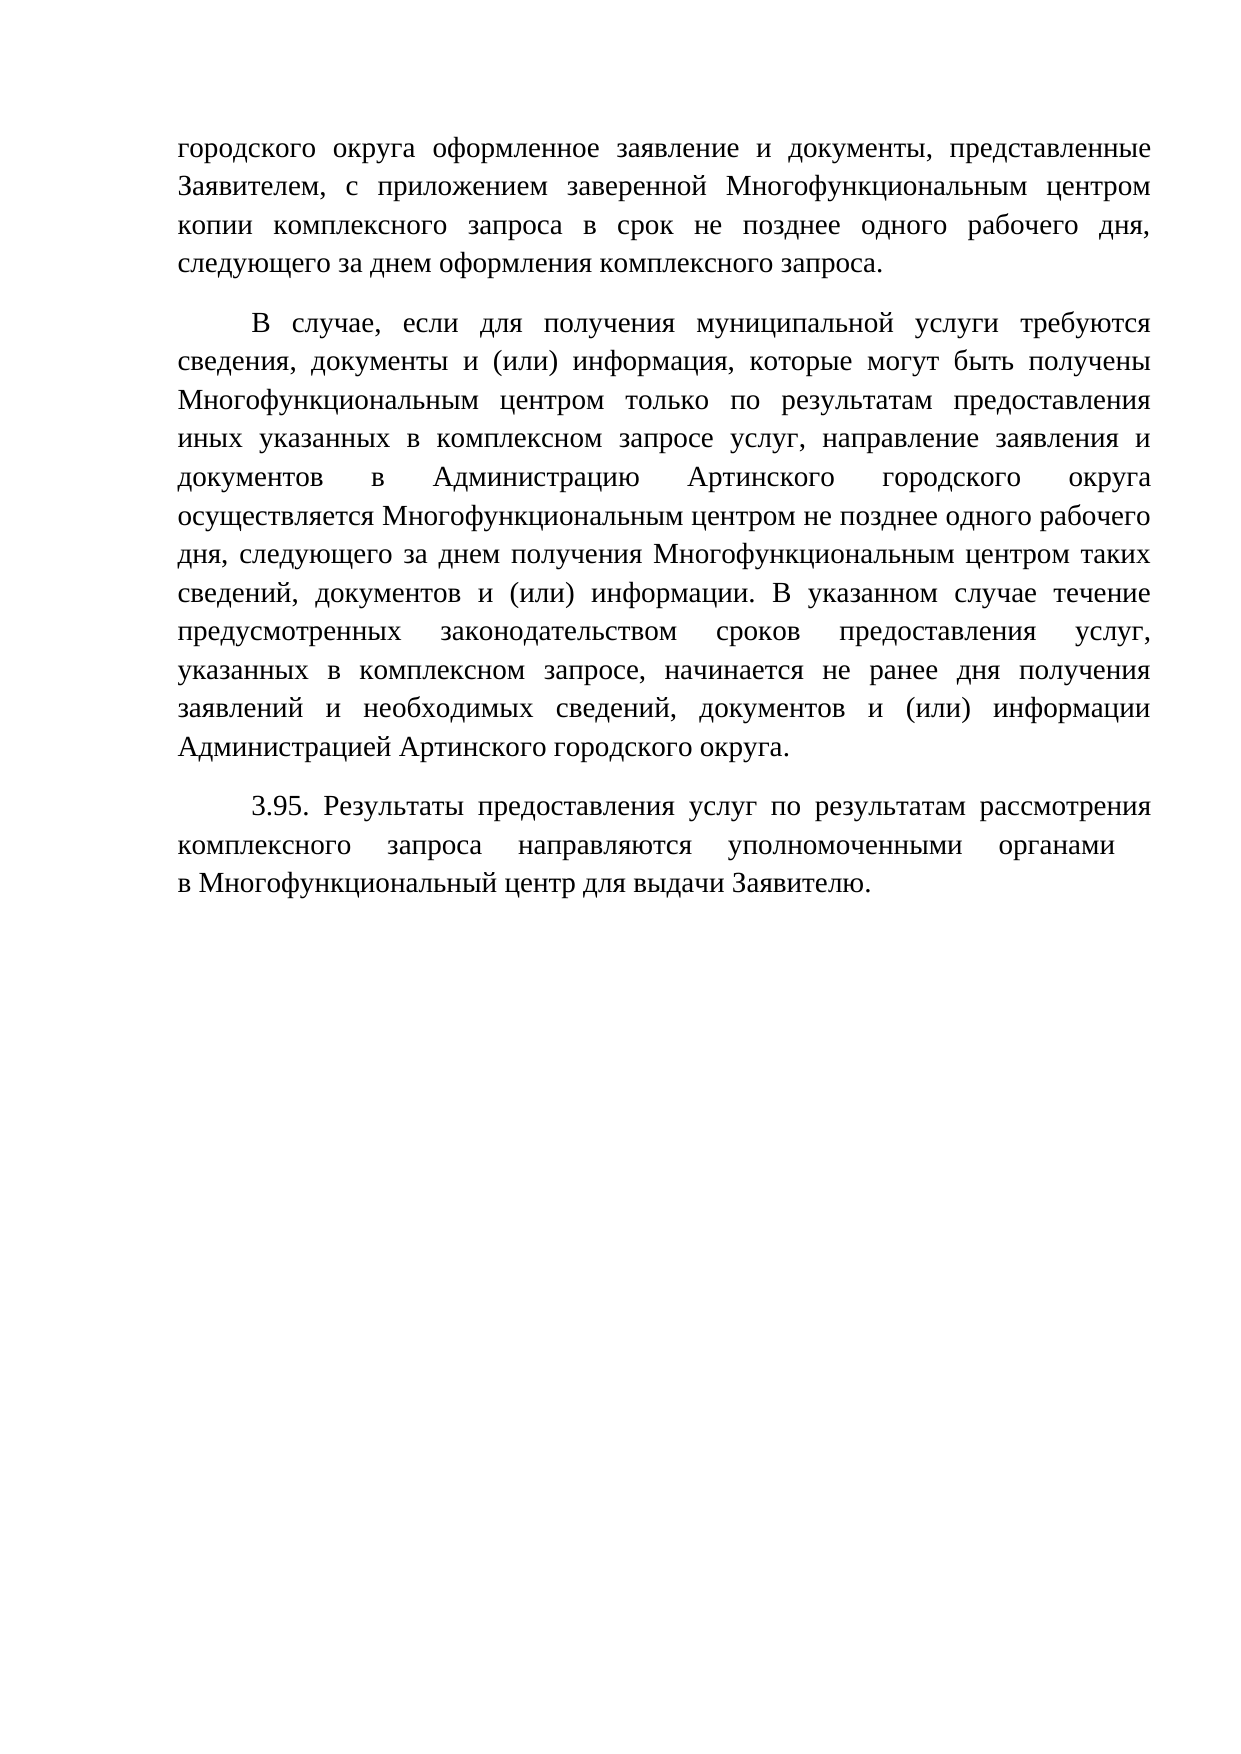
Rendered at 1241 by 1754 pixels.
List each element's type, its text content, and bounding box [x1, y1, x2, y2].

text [177, 130, 1152, 279]
text В случае, если для получения муниципальной услуги требуются сведения, документы и (или) информация, которые могут быть получены Многофункциональным центром только по результатам предоставления иных указанных в комплексном запросе услуг, направление заявления и документов в Администрацию Артинского городского округа осуществляется Многофункциональным центром не позднее одного рабочего дня, следующего за днем получения Многофункциональным центром таких сведений, документов и (или) информации. В указанном случае течение предусмотренных законодательством сроков предоставления услуг, указанных в комплексном запросе, начинается не ранее дня получения заявлений и необходимых сведений, документов и (или) информации Администрацией Артинского городского округа. [177, 305, 1152, 762]
text 3.95. Результаты предоставления услуг по результатам рассмотрения комплексного запроса направляются уполномоченными органами в Многофункциональный центр для выдачи Заявителю. [177, 788, 1152, 899]
